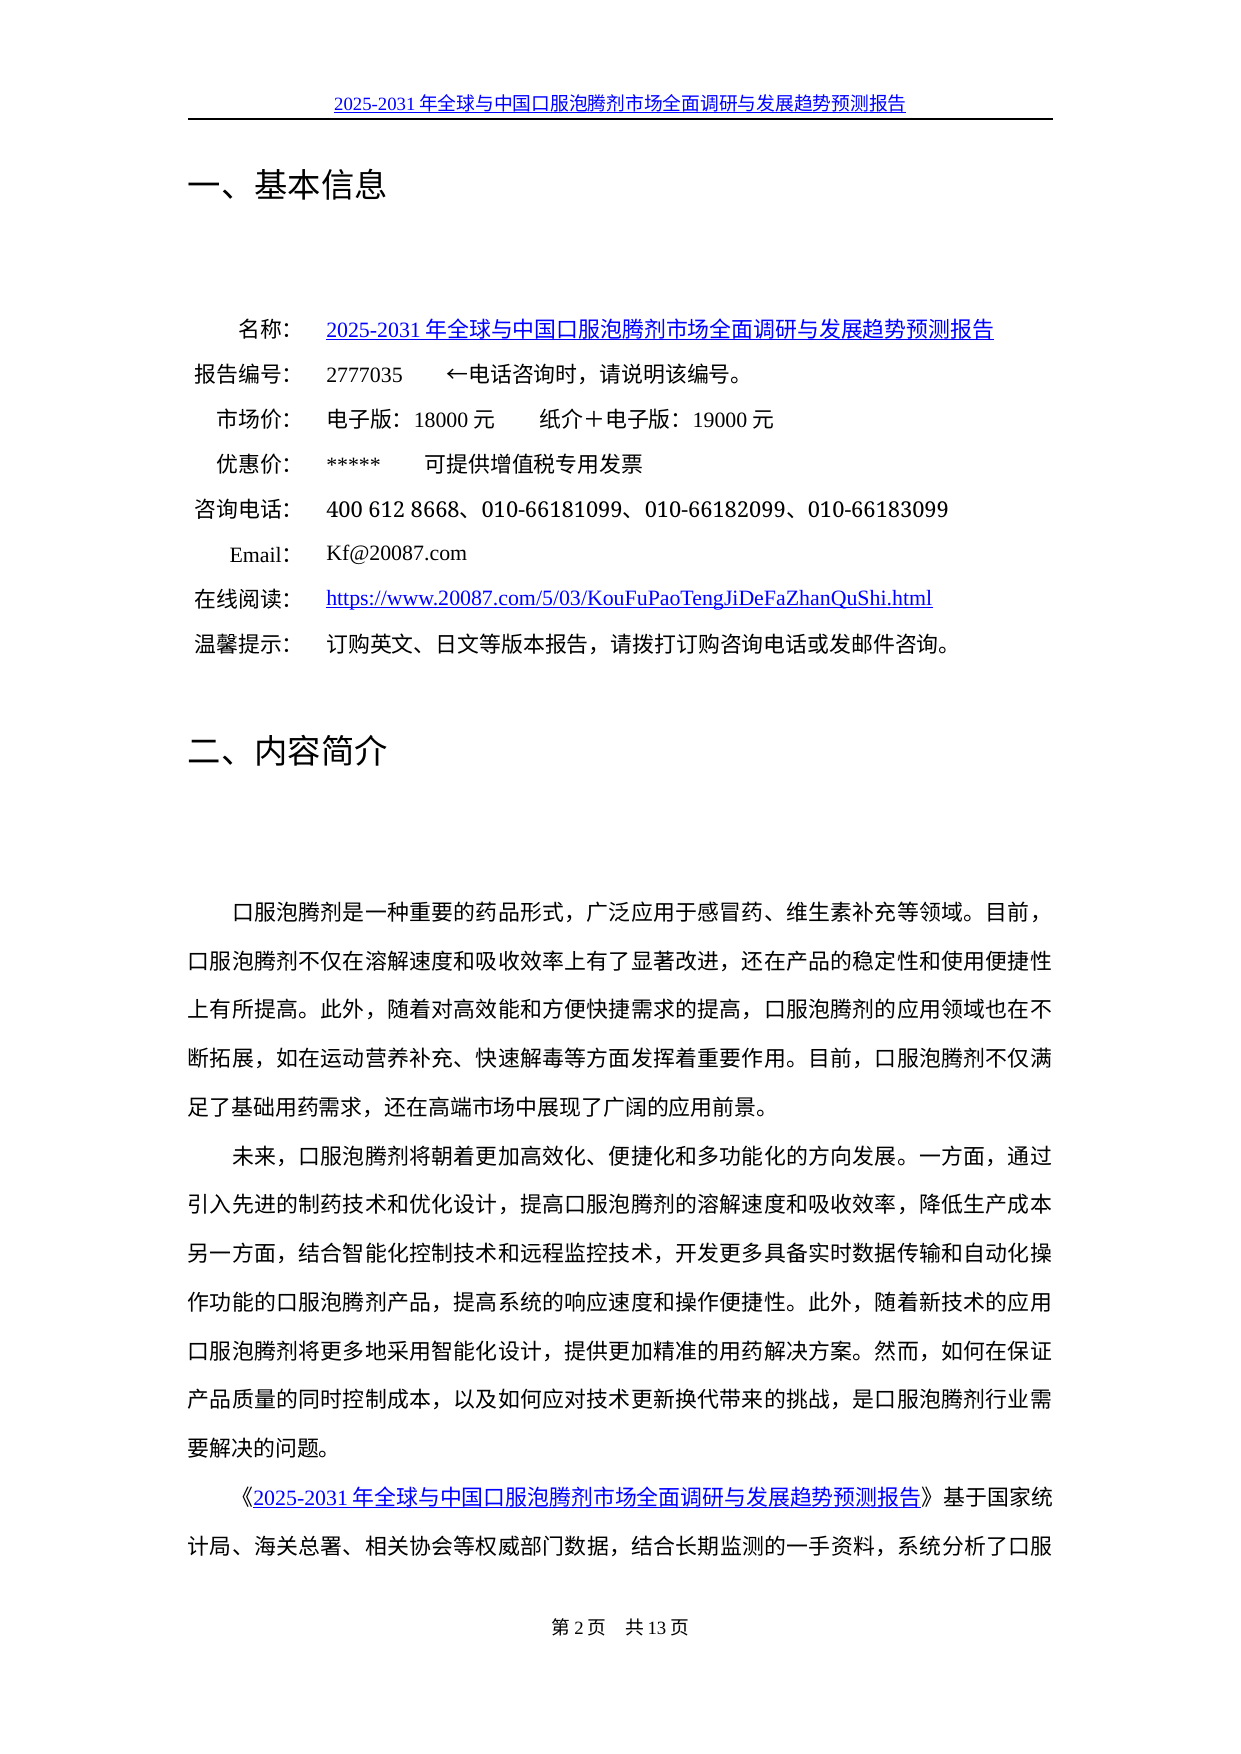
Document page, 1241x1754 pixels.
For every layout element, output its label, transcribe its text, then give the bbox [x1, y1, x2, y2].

table_cell Kf@20087.com [315, 537, 1073, 582]
table_cell 2777035 ←电话咨询时，请说明该编号。 [315, 357, 1073, 402]
table_header 2025-2031年全球与中国口服泡腾剂市场全面调研与发展趋势预测报告 [315, 312, 1073, 357]
table_cell Email： [167, 537, 315, 582]
table_header 名称： [167, 312, 315, 357]
title 二、内容简介 [187, 717, 1053, 782]
table_cell ***** 可提供增值税专用发票 [315, 447, 1073, 492]
table_cell 订购英文、日文等版本报告，请拨打订购咨询电话或发邮件咨询。 [315, 627, 1073, 672]
table_cell [315, 582, 1073, 627]
table_cell 市场价： [167, 402, 315, 447]
table_cell 报告编号： [167, 357, 315, 402]
table_cell 400 612 8668、010-66181099、010-66182099、010-66183099 [315, 492, 1073, 537]
table_cell 优惠价： [167, 447, 315, 492]
table_cell 在线阅读： [167, 582, 315, 627]
title 一、基本信息 [187, 150, 1053, 215]
table_cell 电子版：18000 元 纸介＋电子版：19000 元 [315, 402, 1073, 447]
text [187, 894, 1053, 1561]
table_cell 温馨提示： [167, 627, 315, 672]
table_cell 咨询电话： [167, 492, 315, 537]
